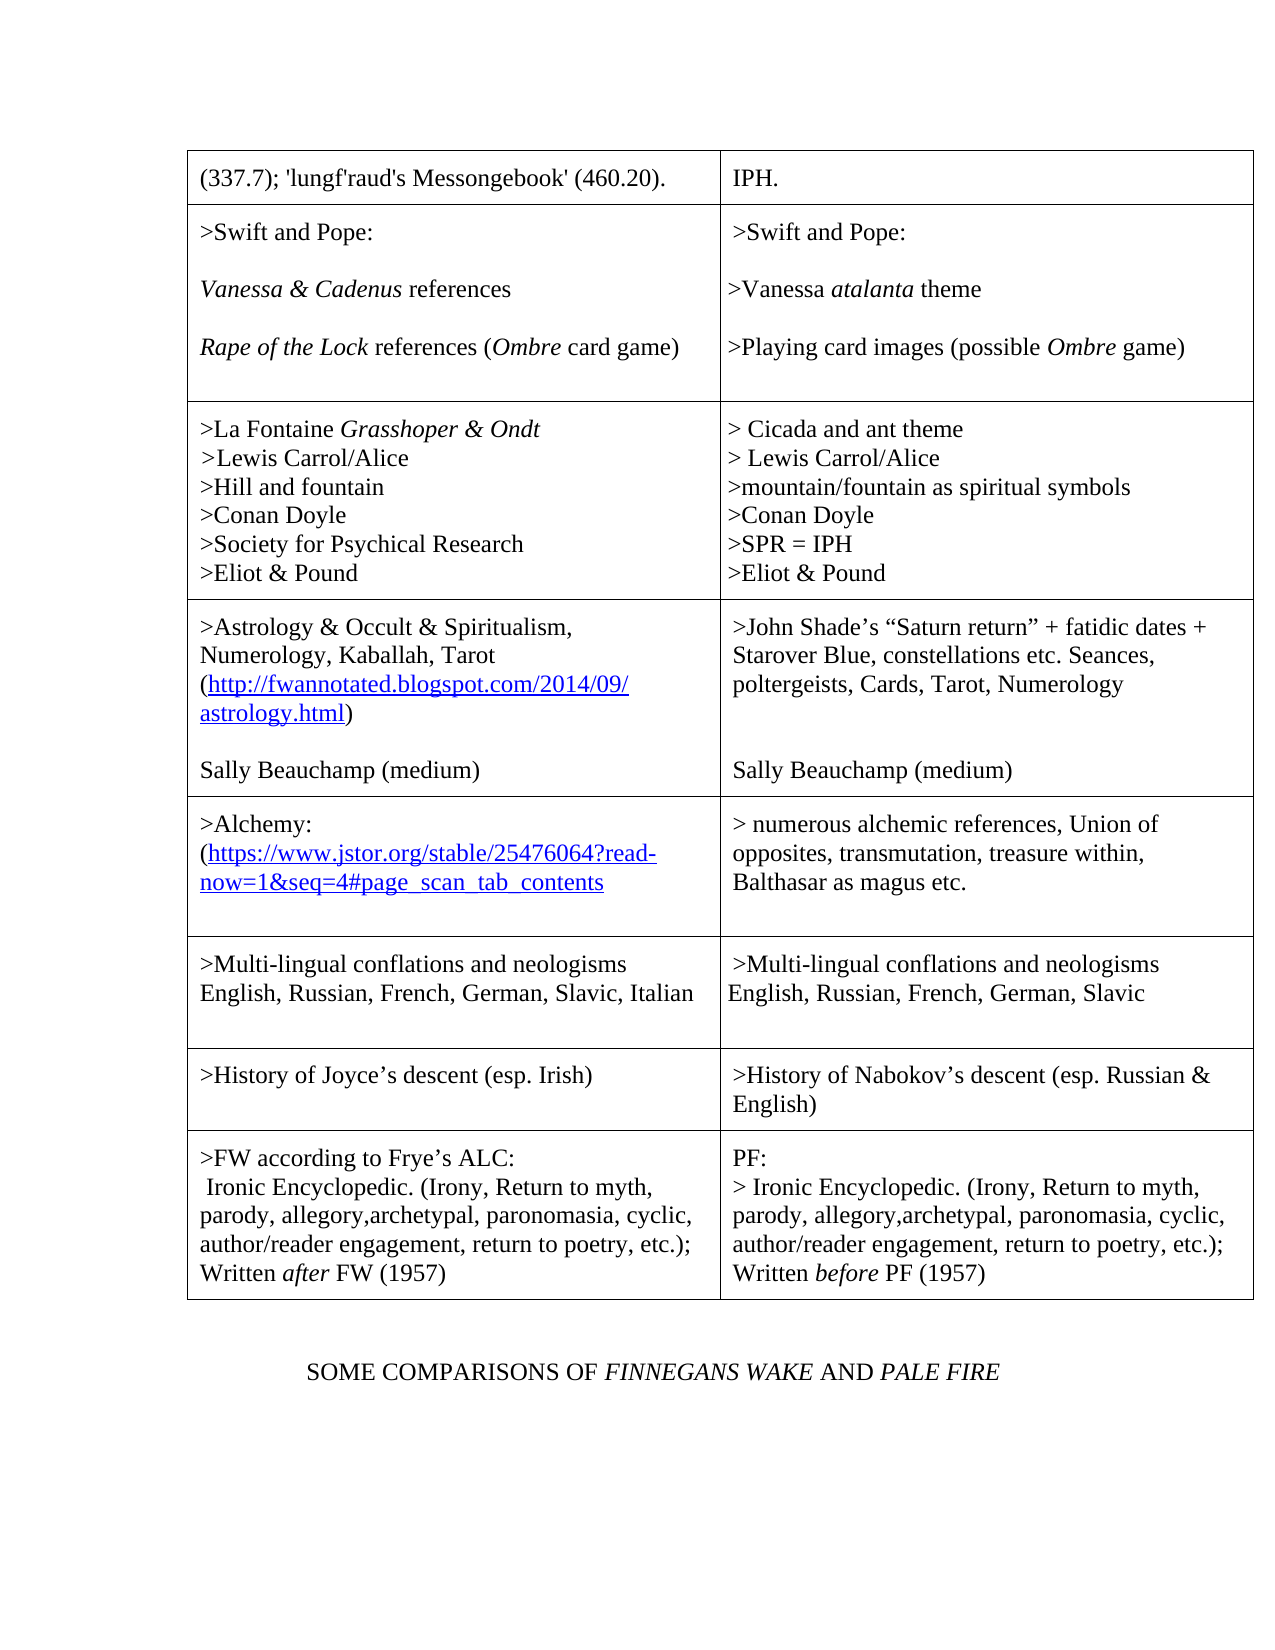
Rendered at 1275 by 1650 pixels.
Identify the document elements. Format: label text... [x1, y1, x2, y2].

table_cell >Swift and Pope: >Vanessa atalanta theme >Playing card images (possible Ombre game) [721, 205, 1253, 401]
table_cell >La Fontaine Grasshoper & Ondt >Lewis Carrol/Alice >Hill and fountain >Conan Doyle >Society for Psychical Research >Eliot & Pound [188, 402, 720, 599]
table_cell >History of Nabokov’s descent (esp. Russian & English) [721, 1049, 1253, 1130]
table_cell >Swift and Pope: Vanessa & Cadenus references Rape of the Lock references (Ombre card game) [188, 205, 720, 401]
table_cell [188, 151, 720, 204]
table_cell >Astrology & Occult & Spiritualism, Numerology, Kaballah, Tarot (http://fwannotated.blogspot.com/2014/09/astrology.html) Sally Beauchamp (medium) [188, 600, 720, 796]
text SOME COMPARISONS OF FINNEGANS WAKE AND PALE FIRE [169, 1357, 1172, 1386]
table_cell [721, 151, 1253, 204]
table_cell >FW according to Frye’s ALC: Ironic Encyclopedic. (Irony, Return to myth, parody, allegory,archetypal, paronomasia, cyclic, author/reader engagement, return to poetry, etc.); Written after FW (1957) [188, 1131, 720, 1299]
table_cell >Multi-lingual conflations and neologisms English, Russian, French, German, Slavic, Italian [188, 937, 720, 1047]
table_cell >Multi-lingual conflations and neologisms English, Russian, French, German, Slavic [721, 937, 1253, 1047]
table_cell >Alchemy: (https://www.jstor.org/stable/25476064?read-now=1&seq=4#page_scan_tab_contents [188, 797, 720, 936]
table_cell >John Shade’s “Saturn return” + fatidic dates + Starover Blue, constellations etc. Seances, poltergeists, Cards, Tarot, Numerology Sally Beauchamp (medium) [721, 600, 1253, 796]
table_cell PF: > Ironic Encyclopedic. (Irony, Return to myth, parody, allegory,archetypal, paronomasia, cyclic, author/reader engagement, return to poetry, etc.); Written before PF (1957) [721, 1131, 1253, 1299]
table_cell > numerous alchemic references, Union of opposites, transmutation, treasure within, Balthasar as magus etc. [721, 797, 1253, 936]
table_cell >History of Joyce’s descent (esp. Irish) [188, 1049, 720, 1130]
table_cell > Cicada and ant theme > Lewis Carrol/Alice >mountain/fountain as spiritual symbols >Conan Doyle >SPR = IPH >Eliot & Pound [721, 402, 1253, 599]
